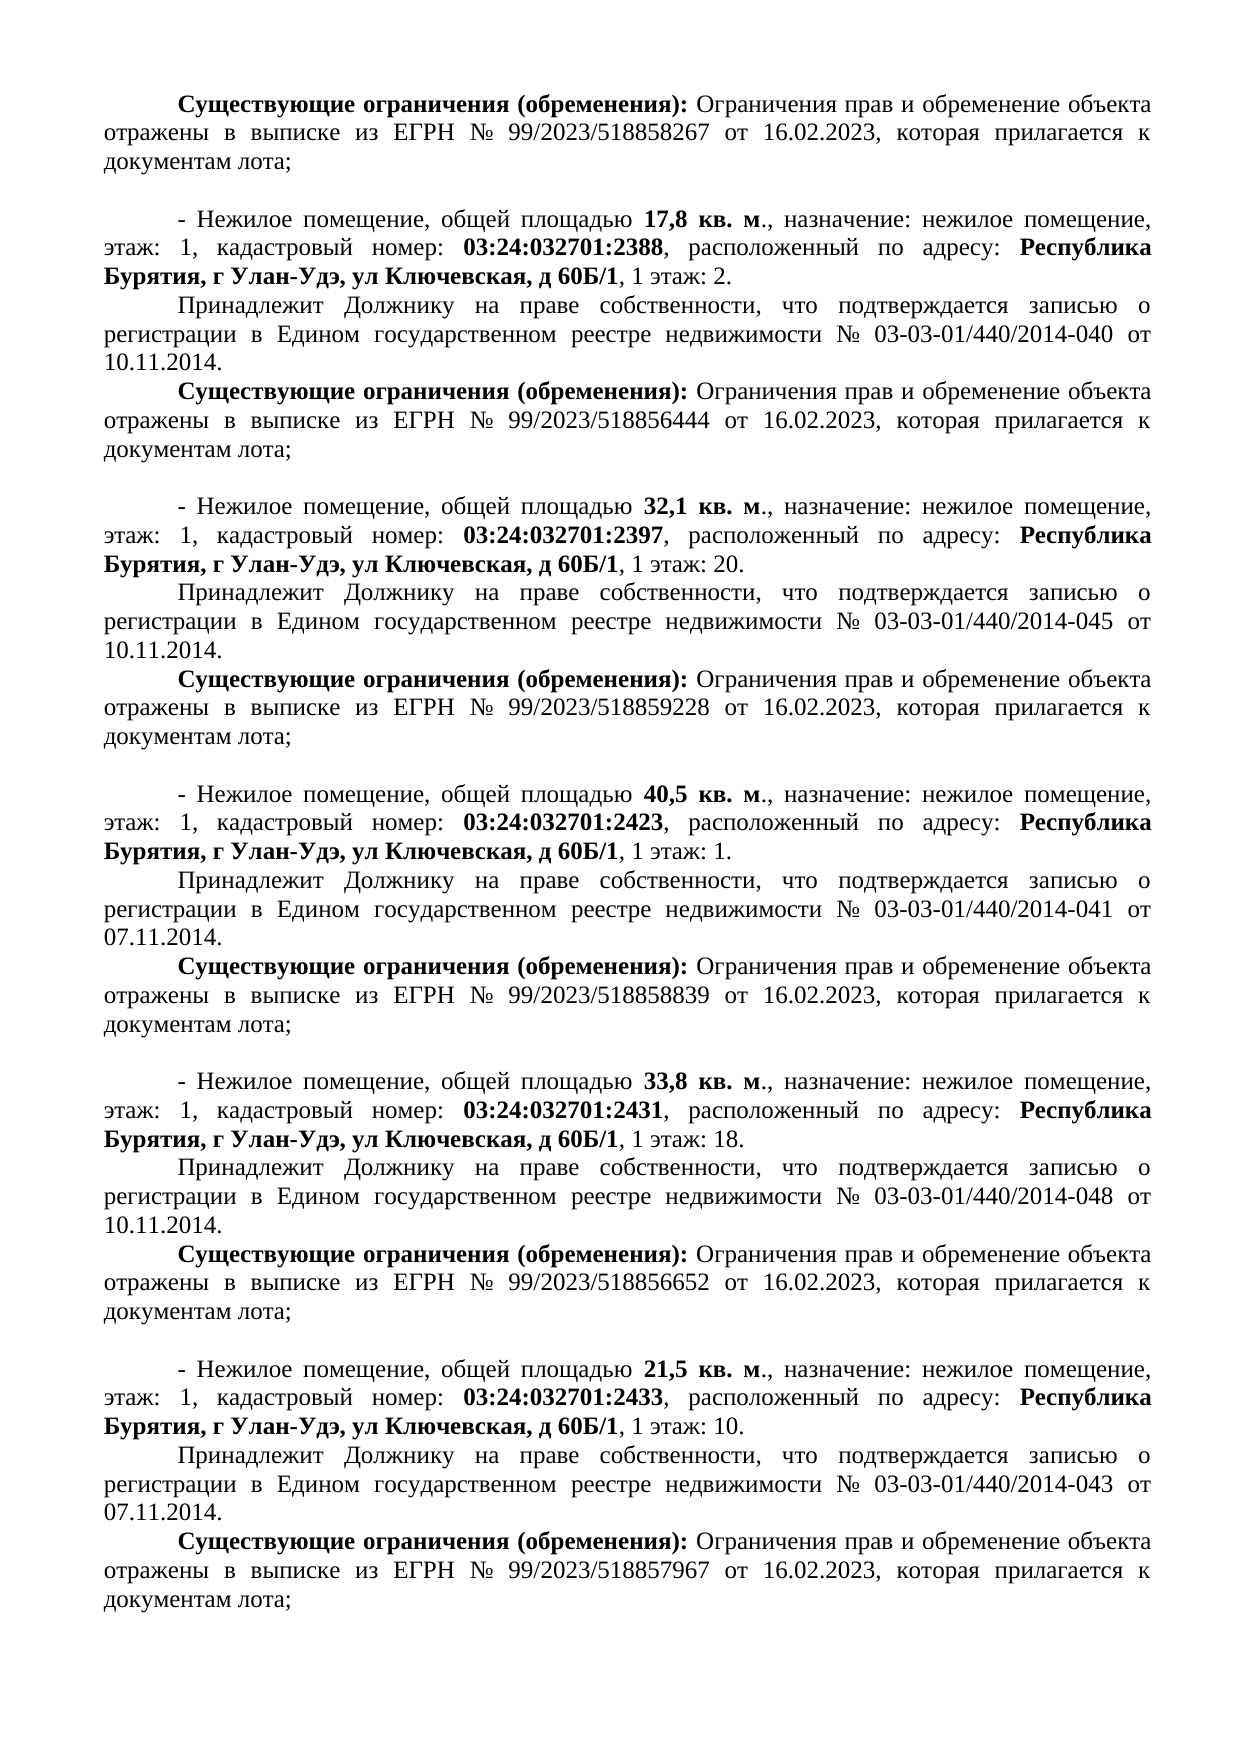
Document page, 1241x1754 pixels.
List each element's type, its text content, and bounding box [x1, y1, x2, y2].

text Существующие ограничения (обременения): Ограничения прав и обременение объекта отражены в выписке из ЕГРН № 99/2023/518857967 от 16.02.2023, которая прилагается к документам лота; [103, 1526, 1152, 1612]
text - Нежилое помещение, общей площадью 32,1 кв. м., назначение: нежилое помещение, этаж: 1, кадастровый номер: 03:24:032701:2397, расположенный по адресу: Республика Бурятия, г Улан-Удэ, ул Ключевская, д 60Б/1, 1 этаж: 20. [103, 491, 1152, 577]
text Существующие ограничения (обременения): Ограничения прав и обременение объекта отражены в выписке из ЕГРН № 99/2023/518856444 от 16.02.2023, которая прилагается к документам лота; [103, 376, 1152, 462]
text - Нежилое помещение, общей площадью 17,8 кв. м., назначение: нежилое помещение, этаж: 1, кадастровый номер: 03:24:032701:2388, расположенный по адресу: Республика Бурятия, г Улан-Удэ, ул Ключевская, д 60Б/1, 1 этаж: 2. [103, 204, 1152, 290]
text Существующие ограничения (обременения): Ограничения прав и обременение объекта отражены в выписке из ЕГРН № 99/2023/518858839 от 16.02.2023, которая прилагается к документам лота; [103, 951, 1152, 1037]
text - Нежилое помещение, общей площадью 33,8 кв. м., назначение: нежилое помещение, этаж: 1, кадастровый номер: 03:24:032701:2431, расположенный по адресу: Республика Бурятия, г Улан-Удэ, ул Ключевская, д 60Б/1, 1 этаж: 18. [103, 1066, 1152, 1152]
text Существующие ограничения (обременения): Ограничения прав и обременение объекта отражены в выписке из ЕГРН № 99/2023/518858267 от 16.02.2023, которая прилагается к документам лота; [103, 89, 1152, 175]
text - Нежилое помещение, общей площадью 21,5 кв. м., назначение: нежилое помещение, этаж: 1, кадастровый номер: 03:24:032701:2433, расположенный по адресу: Республика Бурятия, г Улан-Удэ, ул Ключевская, д 60Б/1, 1 этаж: 10. [103, 1354, 1152, 1440]
text Существующие ограничения (обременения): Ограничения прав и обременение объекта отражены в выписке из ЕГРН № 99/2023/518856652 от 16.02.2023, которая прилагается к документам лота; [103, 1239, 1152, 1325]
text - Нежилое помещение, общей площадью 40,5 кв. м., назначение: нежилое помещение, этаж: 1, кадастровый номер: 03:24:032701:2423, расположенный по адресу: Республика Бурятия, г Улан-Удэ, ул Ключевская, д 60Б/1, 1 этаж: 1. [103, 779, 1152, 865]
text Существующие ограничения (обременения): Ограничения прав и обременение объекта отражены в выписке из ЕГРН № 99/2023/518859228 от 16.02.2023, которая прилагается к документам лота; [103, 664, 1152, 750]
text Принадлежит Должнику на праве собственности, что подтверждается записью о регистрации в Едином государственном реестре недвижимости № 03-03-01/440/2014-043 от 07.11.2014. [103, 1440, 1152, 1526]
text Принадлежит Должнику на праве собственности, что подтверждается записью о регистрации в Едином государственном реестре недвижимости № 03-03-01/440/2014-045 от 10.11.2014. [103, 577, 1152, 664]
text Принадлежит Должнику на праве собственности, что подтверждается записью о регистрации в Едином государственном реестре недвижимости № 03-03-01/440/2014-048 от 10.11.2014. [103, 1152, 1152, 1239]
text Принадлежит Должнику на праве собственности, что подтверждается записью о регистрации в Едином государственном реестре недвижимости № 03-03-01/440/2014-040 от 10.11.2014. [103, 290, 1152, 376]
text Принадлежит Должнику на праве собственности, что подтверждается записью о регистрации в Едином государственном реестре недвижимости № 03-03-01/440/2014-041 от 07.11.2014. [103, 865, 1152, 951]
